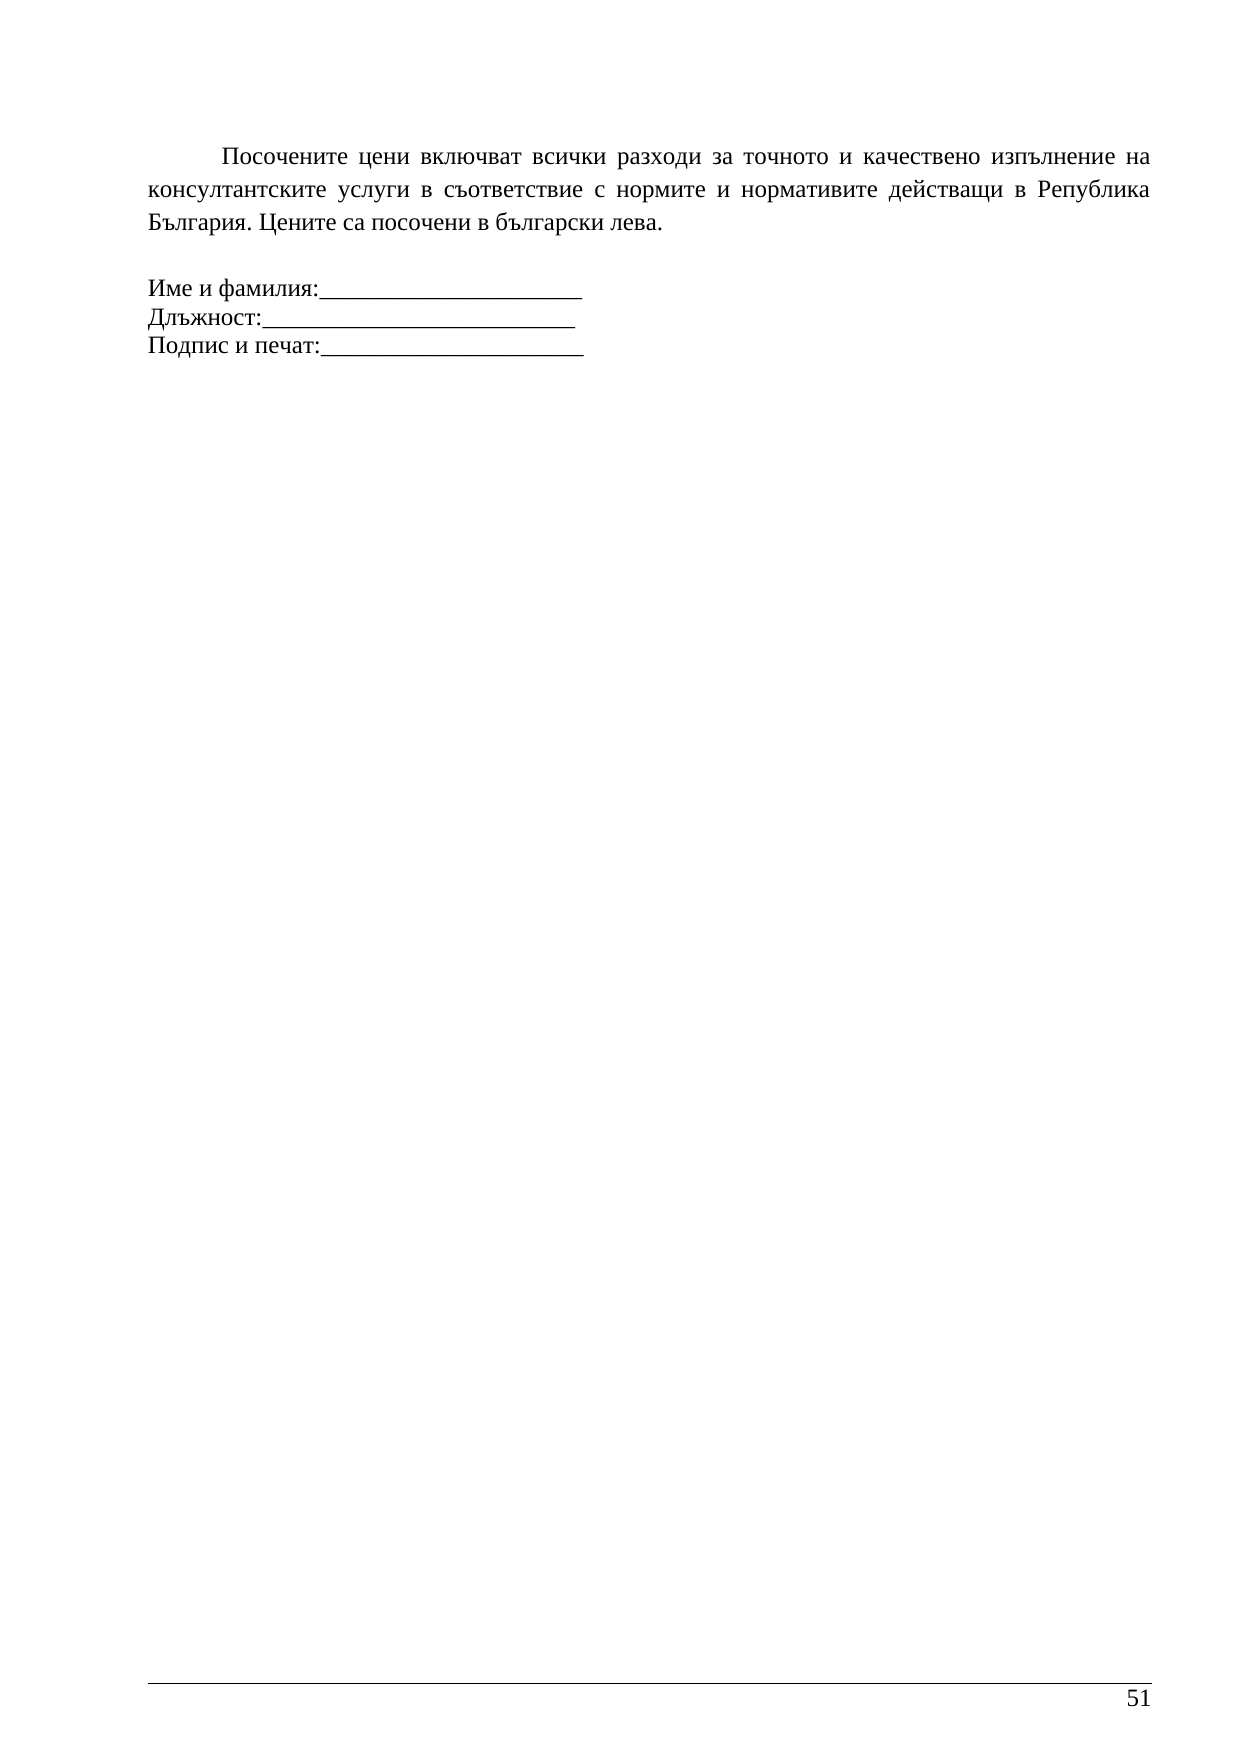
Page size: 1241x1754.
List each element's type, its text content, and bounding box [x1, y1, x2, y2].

text Подпис и печат:_____________________ [148, 331, 1152, 359]
text Име и фамилия:_____________________ [148, 273, 1152, 302]
text Длъжност:_________________________ [148, 302, 1152, 331]
text Посочените цени включват всички разходи за точното и качествено изпълнение на консултантските услуги в съответствие с нормите и нормативите действащи в Република България. Цените са посочени в български лева. [148, 141, 1152, 236]
